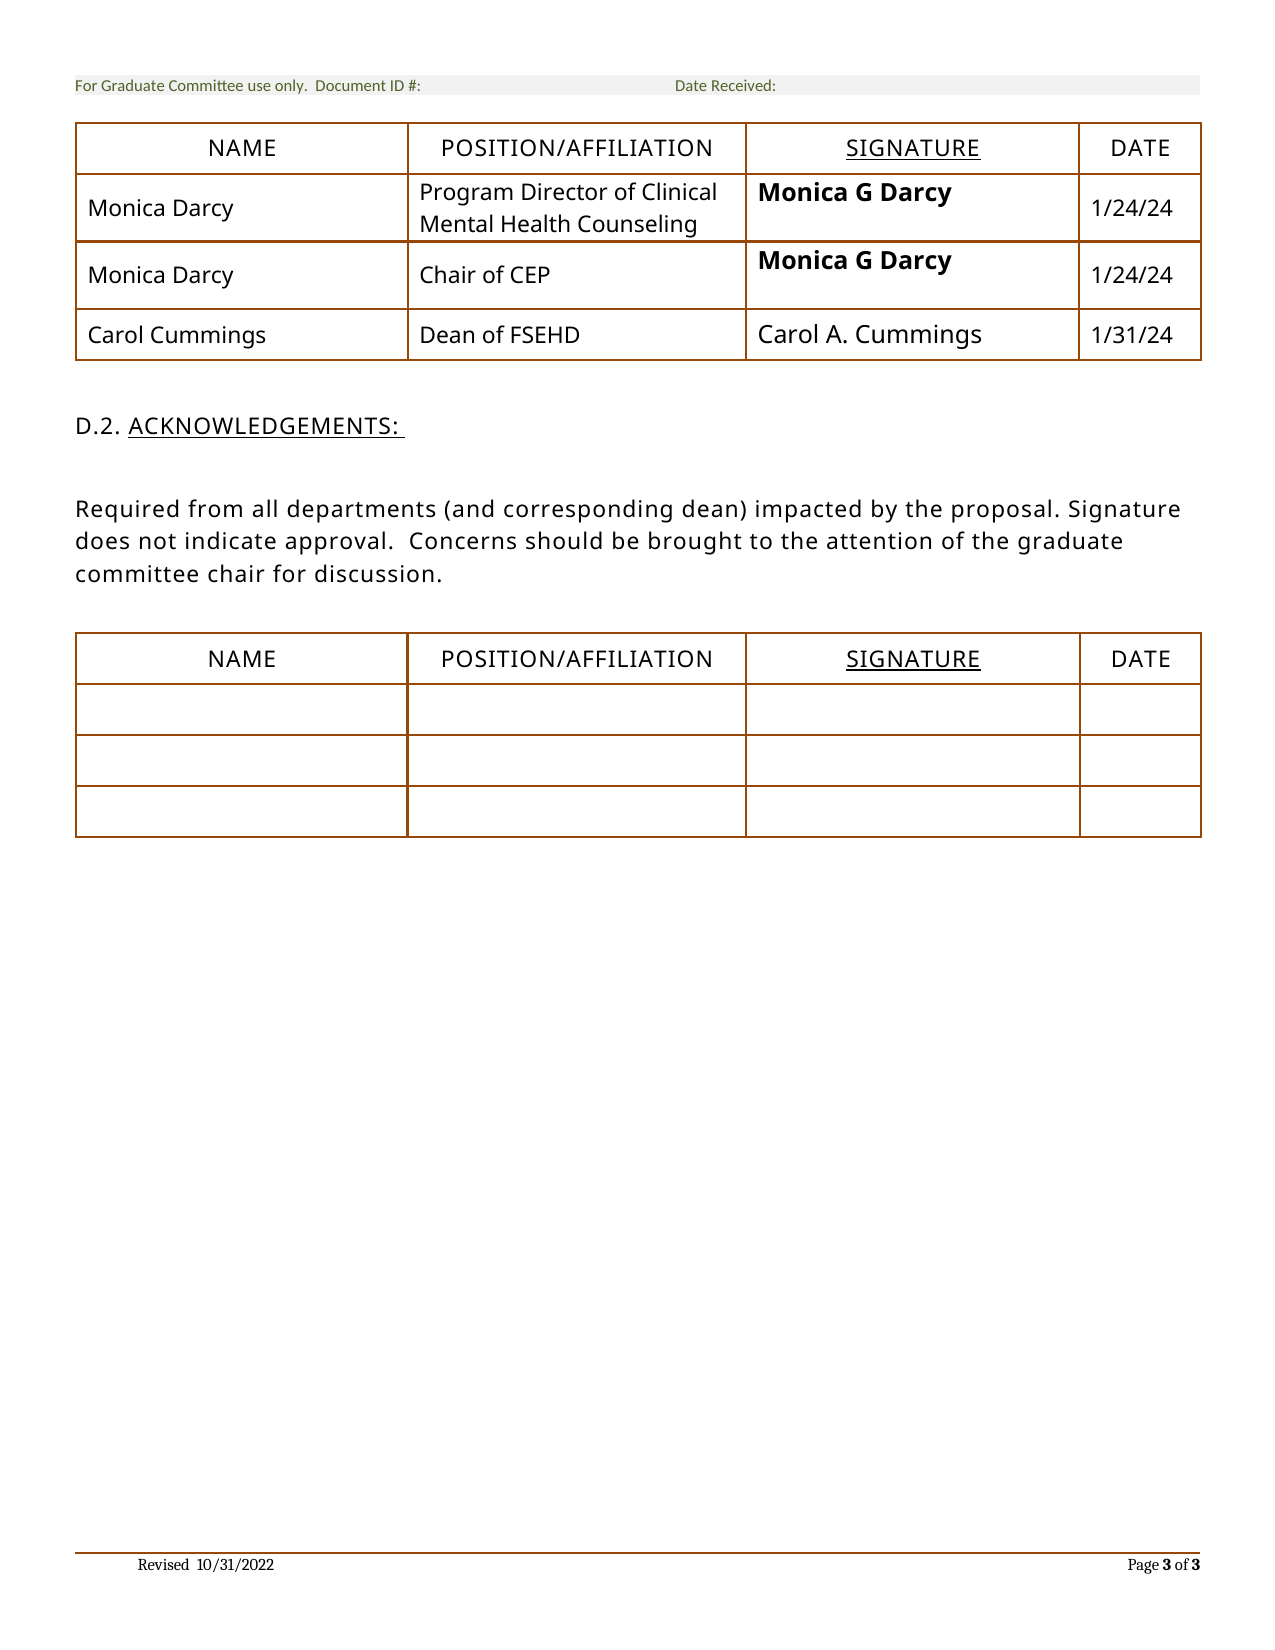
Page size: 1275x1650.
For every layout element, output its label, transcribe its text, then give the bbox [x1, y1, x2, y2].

table_header Position/affiliation [409, 634, 745, 683]
table_cell [1081, 736, 1200, 785]
table_cell 1/24/24 [1080, 175, 1200, 240]
table_header Date [1080, 124, 1200, 173]
table_header Position/affiliation [409, 124, 745, 173]
table_header Name [77, 634, 406, 683]
table_cell [747, 685, 1079, 734]
table_cell Program Director of Clinical Mental Health Counseling [409, 175, 745, 240]
table_cell [409, 736, 745, 785]
table_cell Monica G Darcy [747, 175, 1078, 240]
table_cell [409, 685, 745, 734]
table_cell [747, 736, 1079, 785]
table_header Signature [747, 124, 1078, 173]
subtitle Required from all departments (and corresponding dean) impacted by the proposal. Signature does not indicate approval. Concerns should be brought to the attention of the graduate committee chair for discussion. [75, 492, 1200, 589]
subtitle D.2. Acknowledgements: [75, 410, 1200, 441]
table_header Date [1081, 634, 1200, 683]
table_cell 1/31/24 [1080, 310, 1200, 359]
table_cell [77, 685, 406, 734]
table_cell Monica Darcy [77, 243, 407, 308]
table_cell [1081, 787, 1200, 836]
table_cell Carol A. Cummings [747, 310, 1078, 359]
table_cell Dean of FSEHD [409, 310, 745, 359]
table_header Signature [747, 634, 1079, 683]
table_cell 1/24/24 [1080, 243, 1200, 308]
table_cell [747, 787, 1079, 836]
table_cell Monica Darcy [77, 175, 407, 240]
table_header Name [77, 124, 407, 173]
table_cell [77, 736, 406, 785]
table_cell [77, 787, 406, 836]
table_cell Monica G Darcy [747, 243, 1078, 308]
table_cell [1081, 685, 1200, 734]
table_cell [409, 787, 745, 836]
table_cell Carol Cummings [77, 310, 407, 359]
table_cell Chair of CEP [409, 243, 745, 308]
